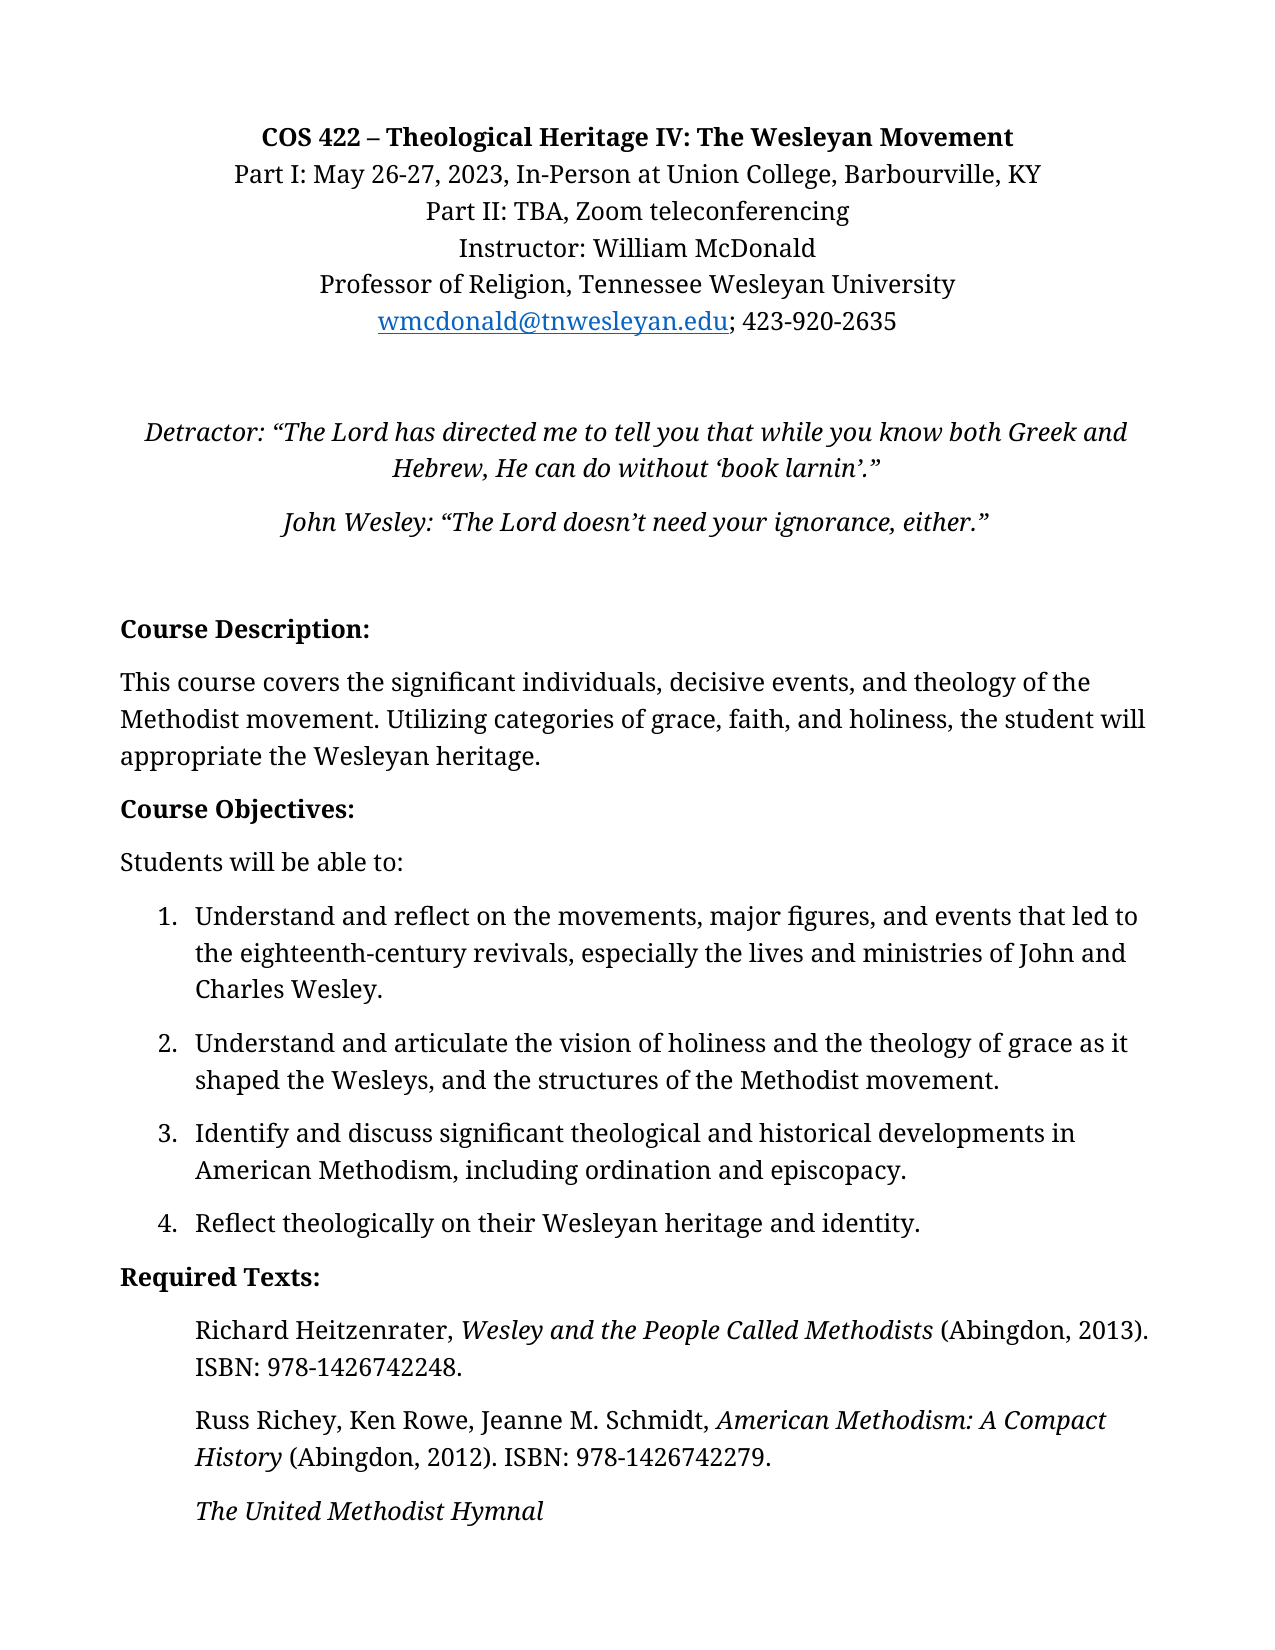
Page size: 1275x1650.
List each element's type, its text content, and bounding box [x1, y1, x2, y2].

list Reflect theologically on their Wesleyan heritage and identity. [157, 1206, 1155, 1240]
list Understand and articulate the vision of holiness and the theology of grace as it shaped the Wesleys, and the structures of the Methodist movement. [157, 1026, 1155, 1096]
text COS 422 – Theological Heritage IV: The Wesleyan Movement [120, 120, 1155, 154]
text The United Methodist Hymnal [195, 1493, 1155, 1527]
text Instructor: William McDonald [120, 230, 1155, 264]
text Part I: May 26-27, 2023, In-Person at Union College, Barbourville, KY [120, 157, 1155, 191]
text Course Description: [120, 611, 1155, 645]
text Richard Heitzenrater, Wesley and the People Called Methodists (Abingdon, 2013). ISBN: 978-1426742248. [195, 1313, 1155, 1384]
text Students will be able to: [120, 845, 1155, 879]
text Course Objectives: [120, 792, 1155, 826]
text This course covers the significant individuals, decisive events, and theology of the Methodist movement. Utilizing categories of grace, faith, and holiness, the student will appropriate the Wesleyan heritage. [120, 665, 1155, 772]
list Understand and reflect on the movements, major figures, and events that led to the eighteenth-century revivals, especially the lives and ministries of John and Charles Wesley. [157, 898, 1155, 1006]
text John Wesley: “The Lord doesn’t need your ignorance, either.” [120, 504, 1155, 538]
text Russ Richey, Ken Rowe, Jeanne M. Schmidt, American Methodism: A Compact History (Abingdon, 2012). ISBN: 978-1426742279. [195, 1403, 1155, 1474]
text Part II: TBA, Zoom teleconferencing [120, 193, 1155, 228]
text Required Texts: [120, 1259, 1155, 1293]
text Professor of Religion, Tennessee Wesleyan University [120, 267, 1155, 301]
text Detractor: “The Lord has directed me to tell you that while you know both Greek and Hebrew, He can do without ‘book larnin’.” [120, 414, 1155, 485]
list Identify and discuss significant theological and historical developments in American Methodism, including ordination and episcopacy. [157, 1116, 1155, 1187]
text wmcdonald@tnwesleyan.edu; 423-920-2635 [120, 304, 1155, 338]
